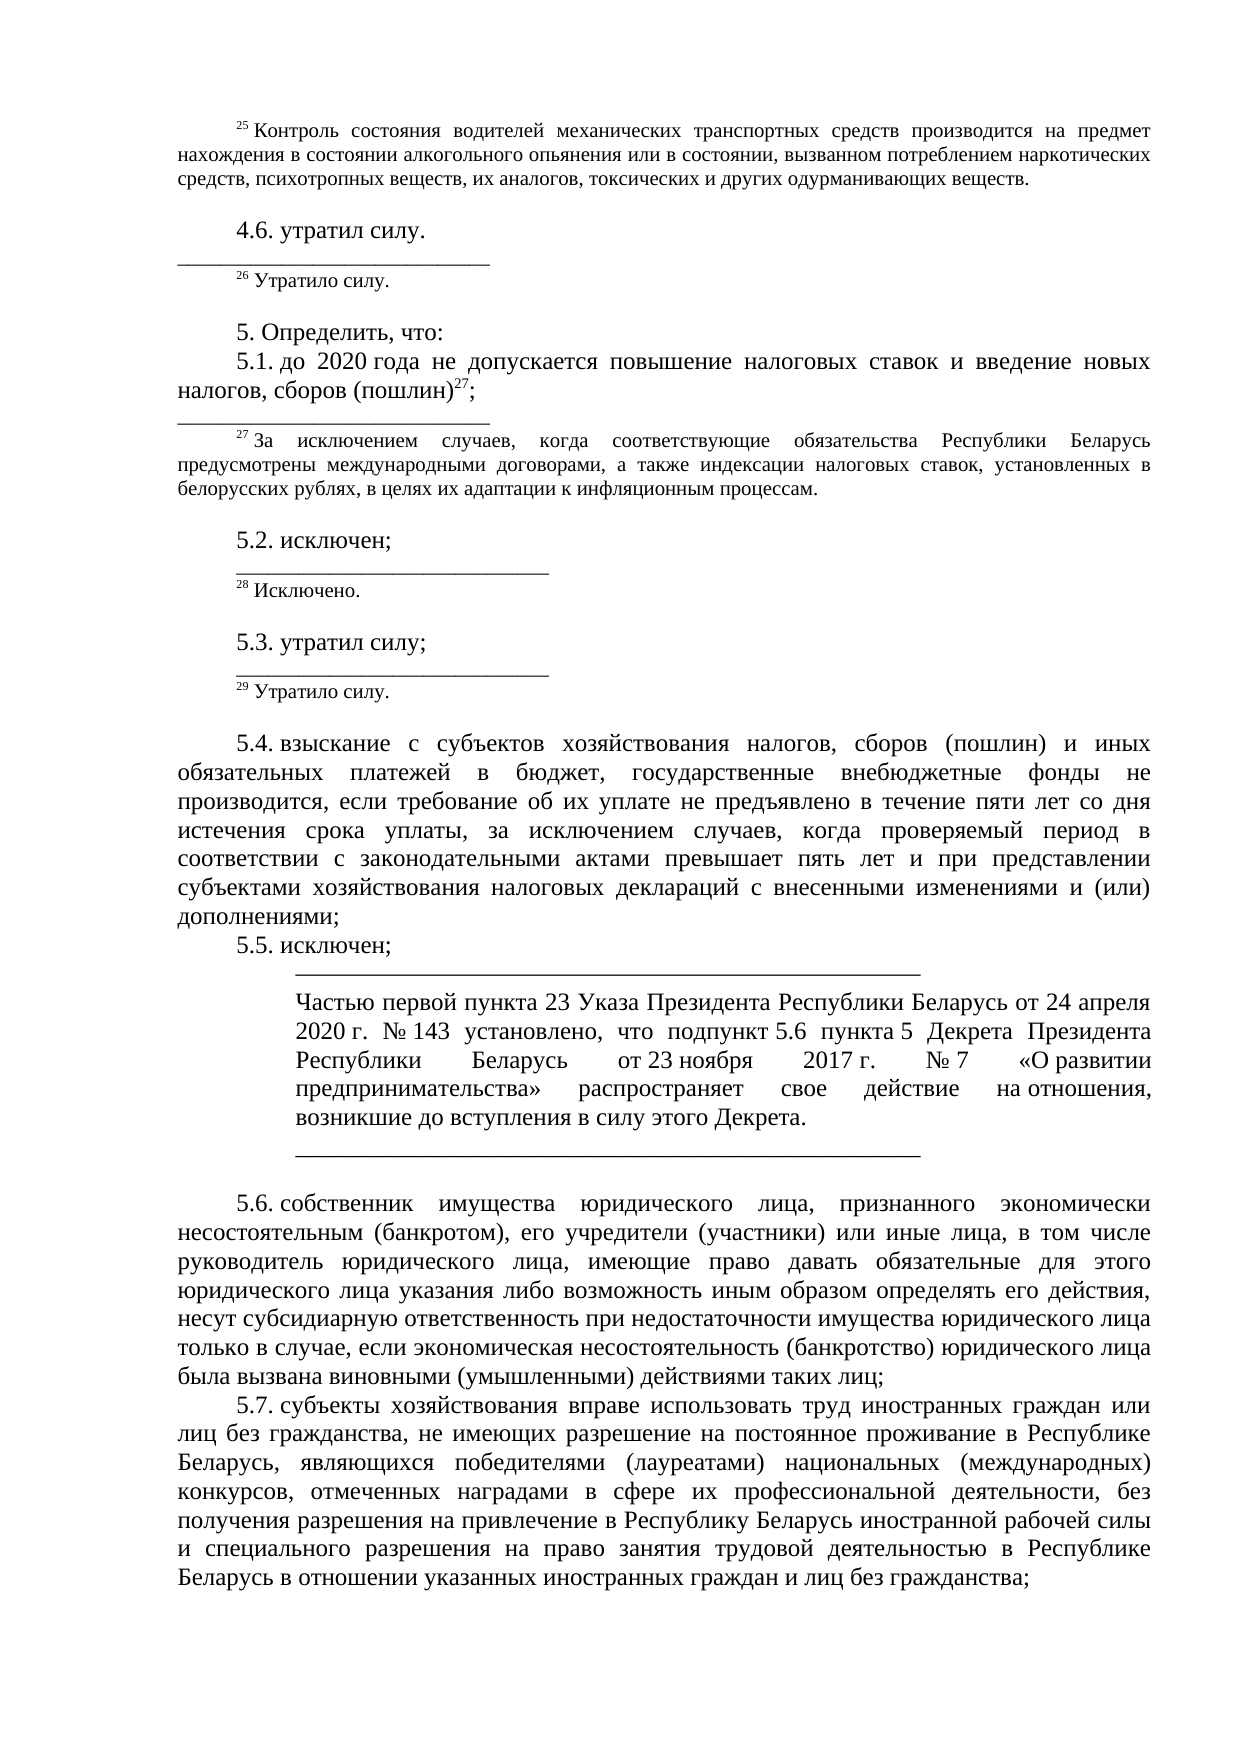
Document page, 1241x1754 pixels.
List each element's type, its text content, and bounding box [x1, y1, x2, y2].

text ______________________________ [177, 655, 1152, 679]
text 25 Контроль состояния водителей механических транспортных средств производится на предмет нахождения в состоянии алкогольного опьянения или в состоянии, вызванном потреблением наркотических средств, психотропных веществ, их аналогов, токсических и других одурманивающих веществ. [177, 118, 1152, 190]
text 5.1. до 2020 года не допускается повышение налоговых ставок и введение новых налогов, сборов (пошлин)27; [177, 346, 1152, 403]
text 5.7. субъекты хозяйствования вправе использовать труд иностранных граждан или лиц без гражданства, не имеющих разрешение на постоянное проживание в Республике Беларусь, являющихся победителями (лауреатами) национальных (международных) конкурсов, отмеченных наградами в сфере их профессиональной деятельности, без получения разрешения на привлечение в Республику Беларусь иностранной рабочей силы и специального разрешения на право занятия трудовой деятельностью в Республике Беларусь в отношении указанных иностранных граждан и лиц без гражданства; [177, 1390, 1152, 1591]
text 5.3. утратил силу; [177, 627, 1152, 655]
text ————————————————————————— [295, 958, 1152, 987]
text 5.4. взыскание с субъектов хозяйствования налогов, сборов (пошлин) и иных обязательных платежей в бюджет, государственные внебюджетные фонды не производится, если требование об их уплате не предъявлено в течение пяти лет со дня истечения срока уплаты, за исключением случаев, когда проверяемый период в соответствии с законодательными актами превышает пять лет и при представлении субъектами хозяйствования налоговых деклараций с внесенными изменениями и (или) дополнениями; [177, 728, 1152, 930]
text 28 Исключено. [177, 577, 1152, 602]
text Частью первой пункта 23 Указа Президента Республики Беларусь от 24 апреля 2020 г. № 143 установлено, что подпункт 5.6 пункта 5 Декрета Президента Республики Беларусь от 23 ноября 2017 г. № 7 «О развитии предпринимательства» распространяет свое действие на отношения, возникшие до вступления в силу этого Декрета. [295, 987, 1152, 1131]
text 27 За исключением случаев, когда соответствующие обязательства Республики Беларусь предусмотрены международными договорами, а также индексации налоговых ставок, установленных в белорусских рублях, в целях их адаптации к инфляционным процессам. [177, 427, 1152, 500]
text ______________________________ [177, 403, 1152, 427]
text 5.6. собственник имущества юридического лица, признанного экономически несостоятельным (банкротом), его учредители (участники) или иные лица, в том числе руководитель юридического лица, имеющие право давать обязательные для этого юридического лица указания либо возможность иным образом определять его действия, несут субсидиарную ответственность при недостаточности имущества юридического лица только в случае, если экономическая несостоятельность (банкротство) юридического лица была вызвана виновными (умышленными) действиями таких лиц; [177, 1188, 1152, 1390]
text 5.2. исключен; [177, 525, 1152, 553]
text 29 Утратило силу. [177, 679, 1152, 703]
text 4.6. утратил силу. [177, 215, 1152, 244]
text ______________________________ [177, 244, 1152, 268]
text ______________________________ [177, 553, 1152, 577]
text 5.5. исключен; [177, 930, 1152, 958]
text 5. Определить, что: [177, 317, 1152, 346]
text __________________________________________________ [295, 1131, 1152, 1160]
text 26 Утратило силу. [177, 268, 1152, 292]
